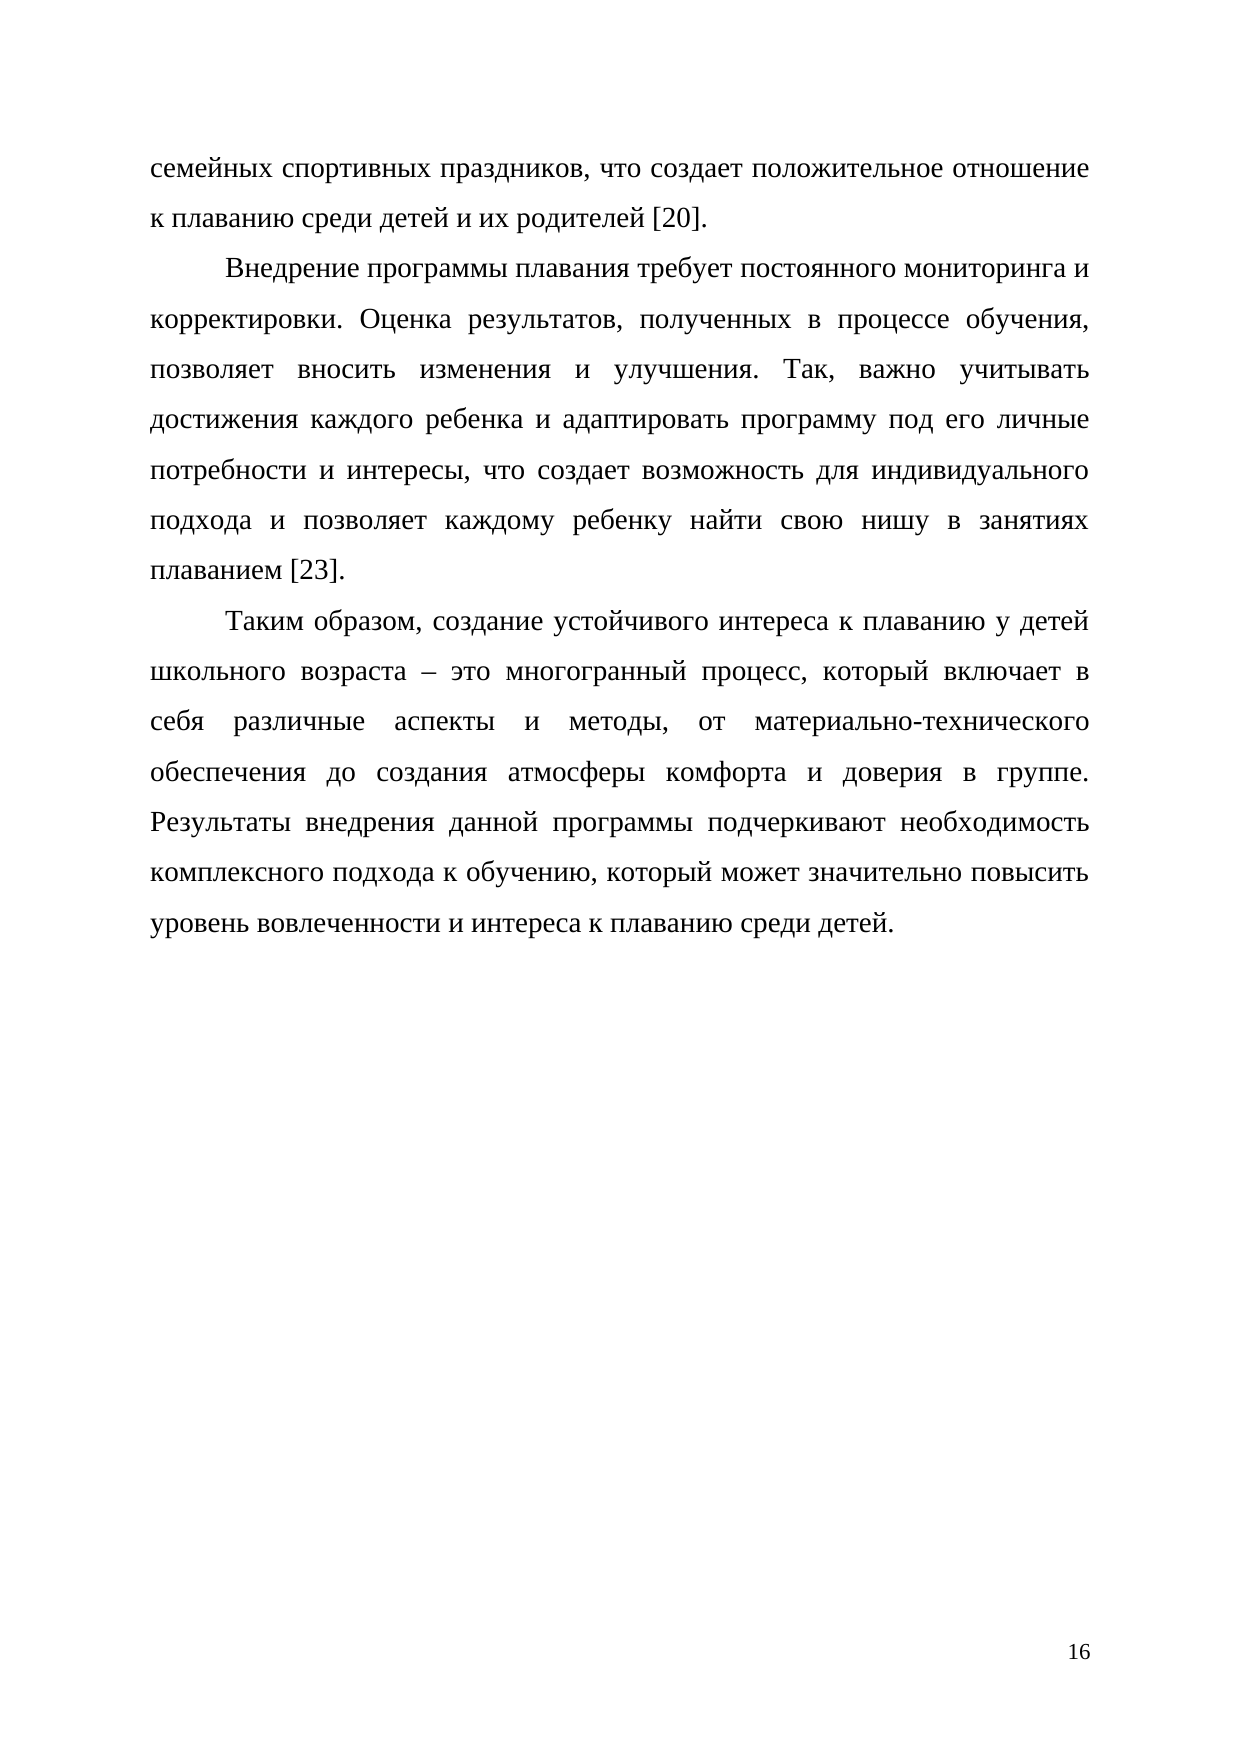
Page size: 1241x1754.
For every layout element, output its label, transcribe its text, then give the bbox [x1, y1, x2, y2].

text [150, 150, 1090, 234]
text Внедрение программы плавания требует постоянного мониторинга и корректировки. Оценка результатов, полученных в процессе обучения, позволяет вносить изменения и улучшения. Так, важно учитывать достижения каждого ребенка и адаптировать программу под его личные потребности и интересы, что создает возможность для индивидуального подхода и позволяет каждому ребенку найти свою нишу в занятиях плаванием [23]. [150, 251, 1090, 586]
text Таким образом, создание устойчивого интереса к плаванию у детей школьного возраста – это многогранный процесс, который включает в себя различные аспекты и методы, от материально-технического обеспечения до создания атмосферы комфорта и доверия в группе. Результаты внедрения данной программы подчеркивают необходимость комплексного подхода к обучению, который может значительно повысить уровень вовлеченности и интереса к плаванию среди детей. [150, 603, 1090, 938]
